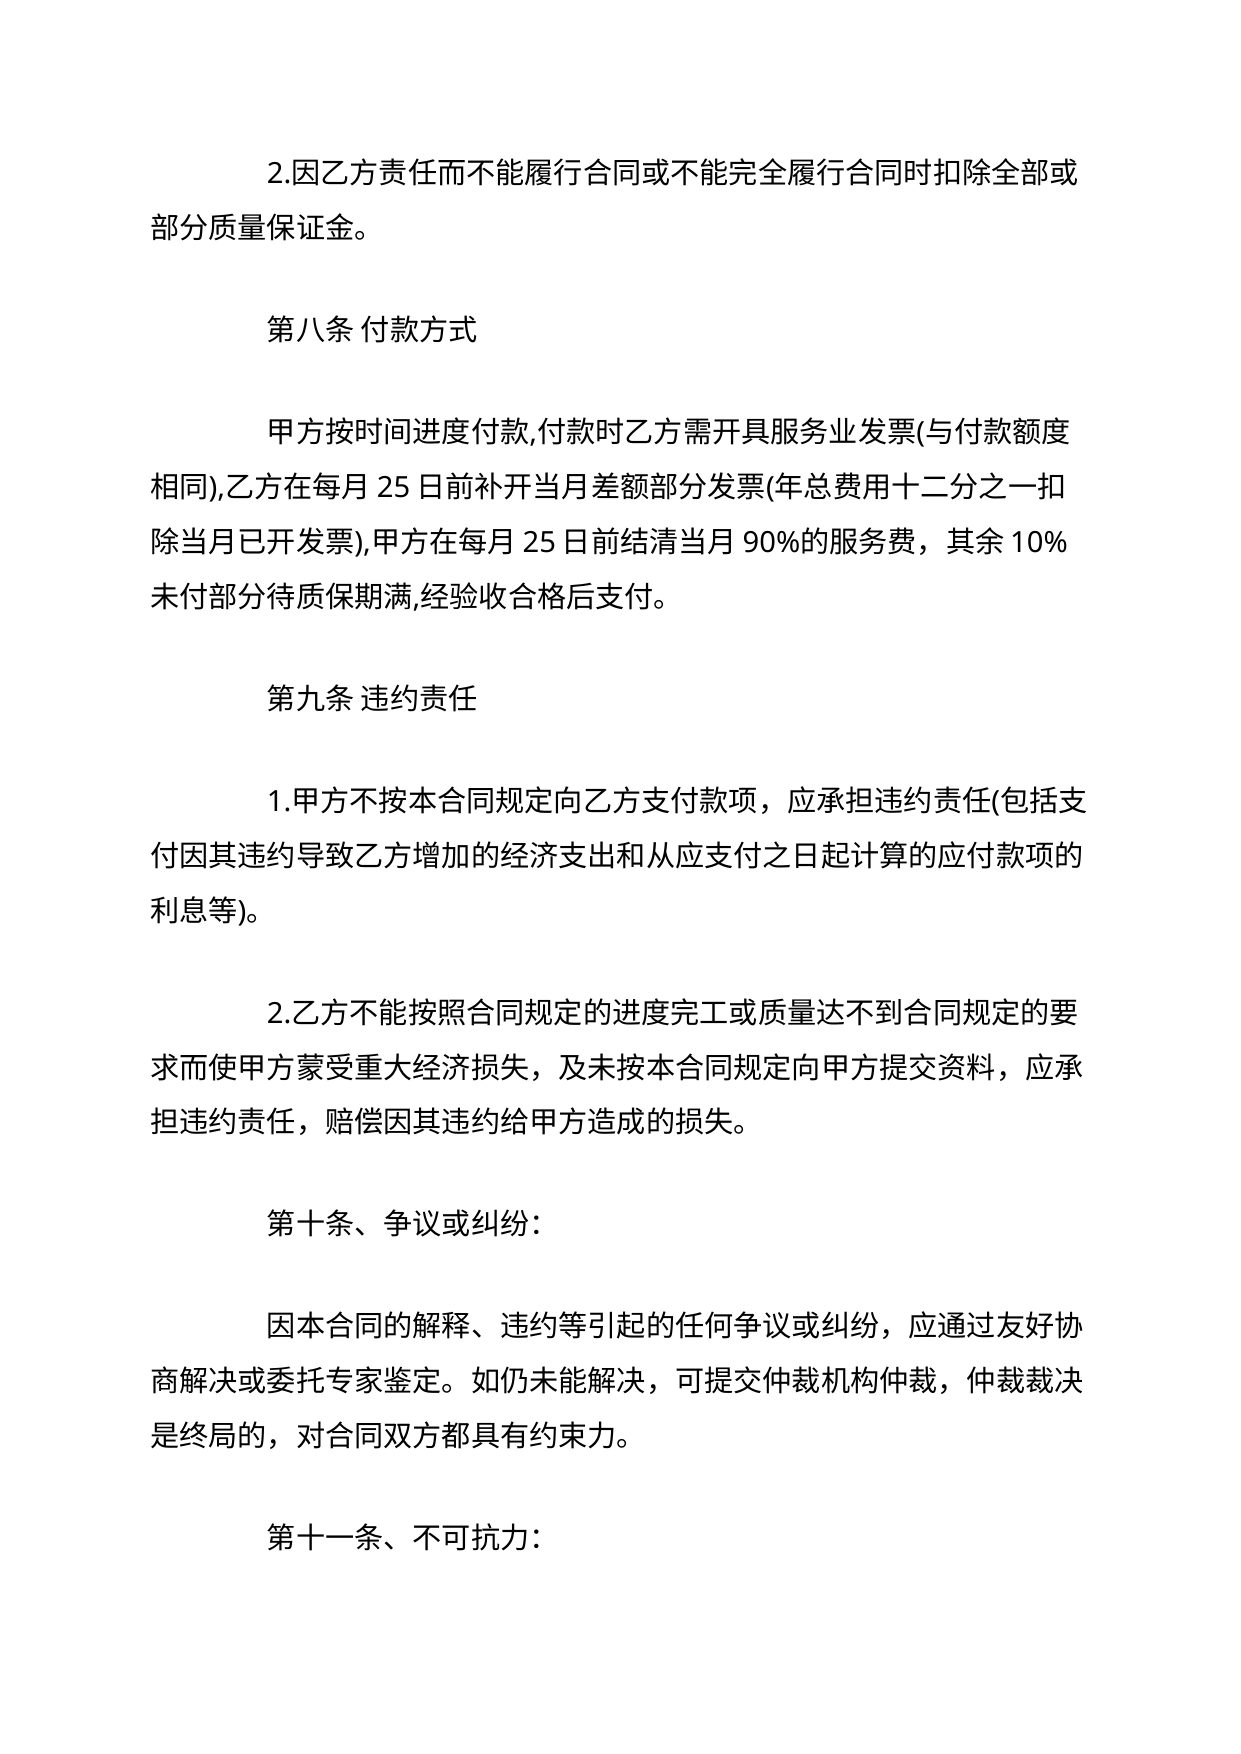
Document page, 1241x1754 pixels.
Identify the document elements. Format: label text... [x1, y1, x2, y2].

text 甲方按时间进度付款,付款时乙方需开具服务业发票(与付款额度相同),乙方在每月25日前补开当月差额部分发票(年总费用十二分之一扣除当月已开发票),甲方在每月25日前结清当月90%的服务费，其余10%未付部分待质保期满,经验收合格后支付。 [150, 408, 1090, 616]
text 2.乙方不能按照合同规定的进度完工或质量达不到合同规定的要求而使甲方蒙受重大经济损失，及未按本合同规定向甲方提交资料，应承担违约责任，赔偿因其违约给甲方造成的损失。 [150, 989, 1090, 1141]
text 1.甲方不按本合同规定向乙方支付款项，应承担违约责任(包括支付因其违约导致乙方增加的经济支出和从应支付之日起计算的应付款项的利息等)。 [150, 777, 1090, 929]
text 第八条 付款方式 [150, 307, 1090, 349]
text 2.因乙方责任而不能履行合同或不能完全履行合同时扣除全部或部分质量保证金。 [150, 150, 1090, 247]
text 第十一条、不可抗力： [150, 1514, 1090, 1556]
text 第十条、争议或纠纷： [150, 1201, 1090, 1243]
text 第九条 违约责任 [150, 676, 1090, 718]
text 因本合同的解释、违约等引起的任何争议或纠纷，应通过友好协商解决或委托专家鉴定。如仍未能解决，可提交仲裁机构仲裁，仲裁裁决是终局的，对合同双方都具有约束力。 [150, 1303, 1090, 1455]
